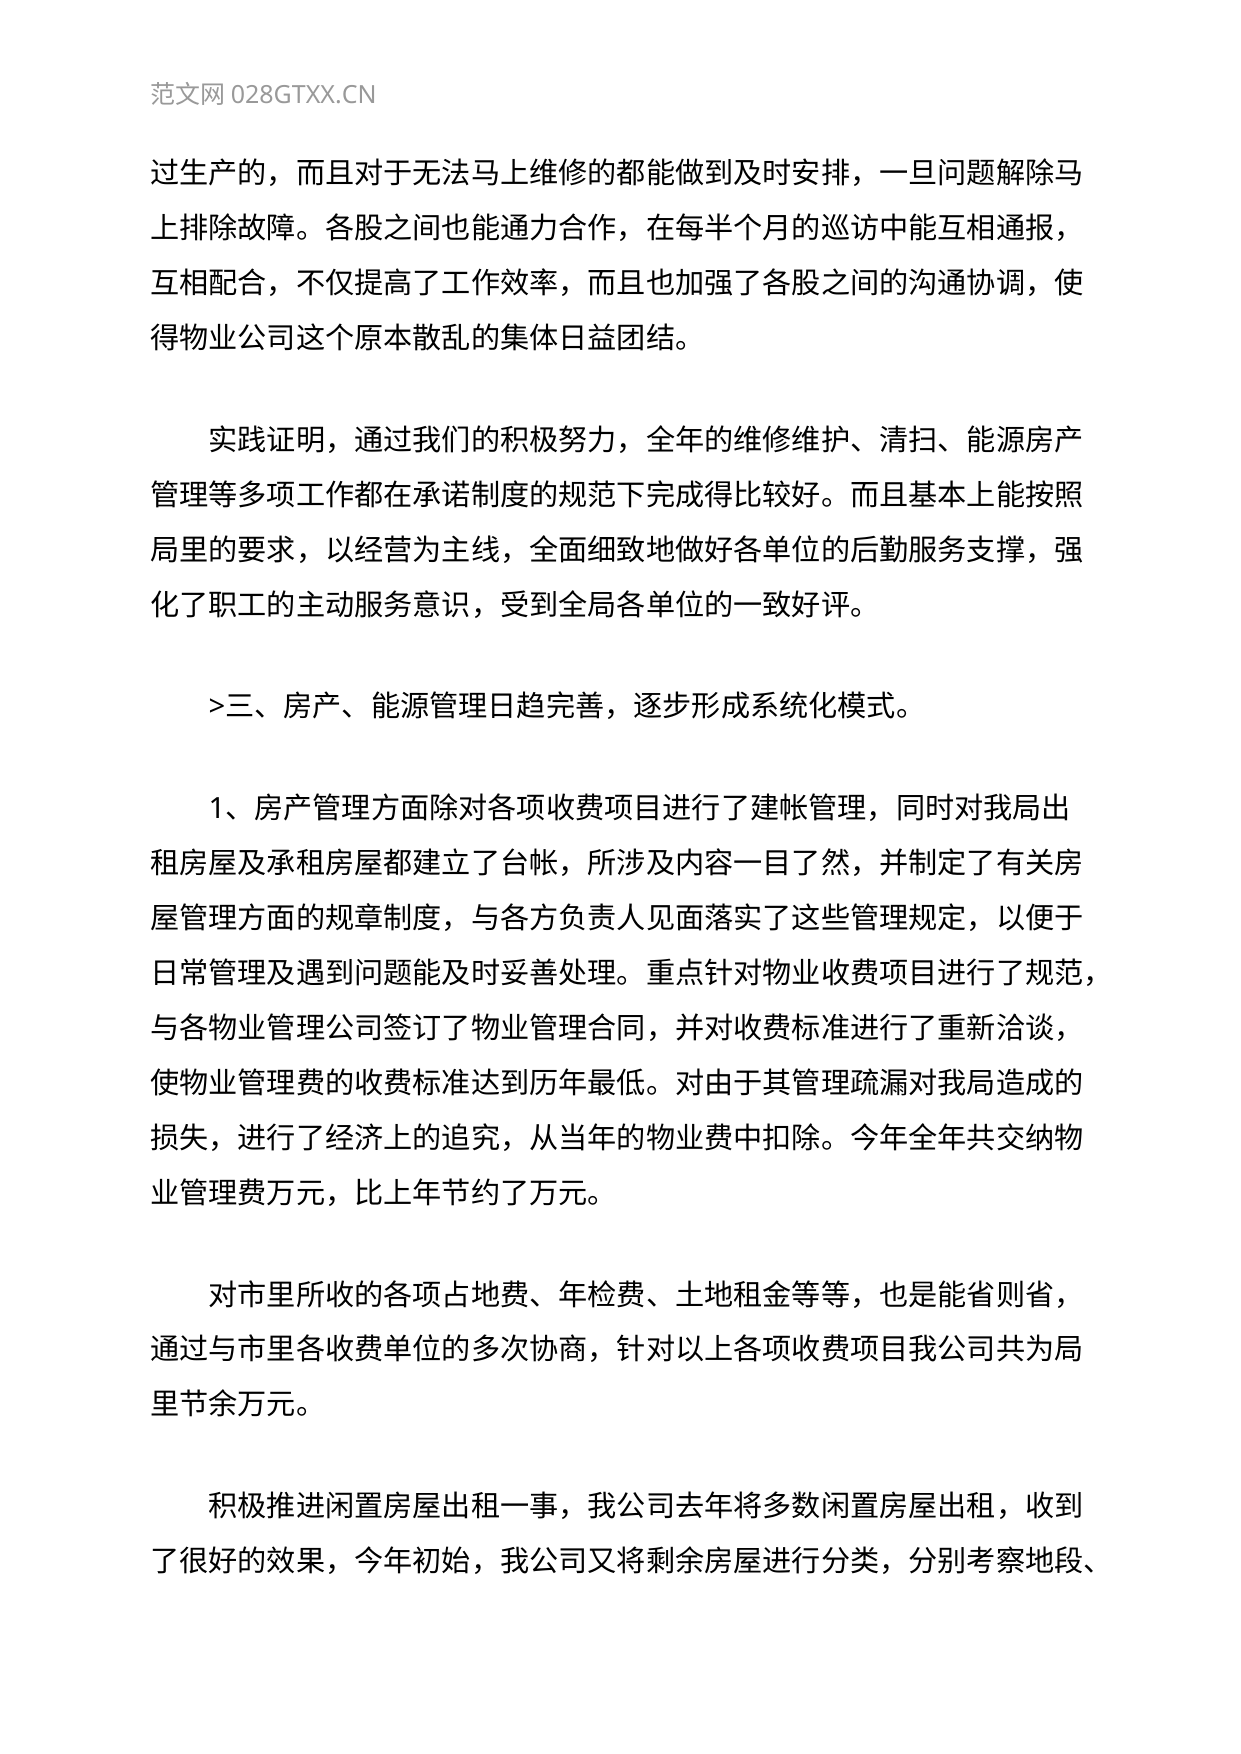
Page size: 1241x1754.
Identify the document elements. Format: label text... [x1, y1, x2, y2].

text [150, 1483, 1090, 1580]
text >三、房产、能源管理日趋完善，逐步形成系统化模式。 [150, 683, 1090, 725]
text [150, 150, 1090, 357]
text 对市里所收的各项占地费、年检费、土地租金等等，也是能省则省，通过与市里各收费单位的多次协商，针对以上各项收费项目我公司共为局里节余万元。 [150, 1271, 1090, 1423]
text 实践证明，通过我们的积极努力，全年的维修维护、清扫、能源房产管理等多项工作都在承诺制度的规范下完成得比较好。而且基本上能按照局里的要求，以经营为主线，全面细致地做好各单位的后勤服务支撑，强化了职工的主动服务意识，受到全局各单位的一致好评。 [150, 416, 1090, 623]
text 1、房产管理方面除对各项收费项目进行了建帐管理，同时对我局出租房屋及承租房屋都建立了台帐，所涉及内容一目了然，并制定了有关房屋管理方面的规章制度，与各方负责人见面落实了这些管理规定，以便于日常管理及遇到问题能及时妥善处理。重点针对物业收费项目进行了规范，与各物业管理公司签订了物业管理合同，并对收费标准进行了重新洽谈，使物业管理费的收费标准达到历年最低。对由于其管理疏漏对我局造成的损失，进行了经济上的追究，从当年的物业费中扣除。今年全年共交纳物业管理费万元，比上年节约了万元。 [150, 785, 1090, 1212]
